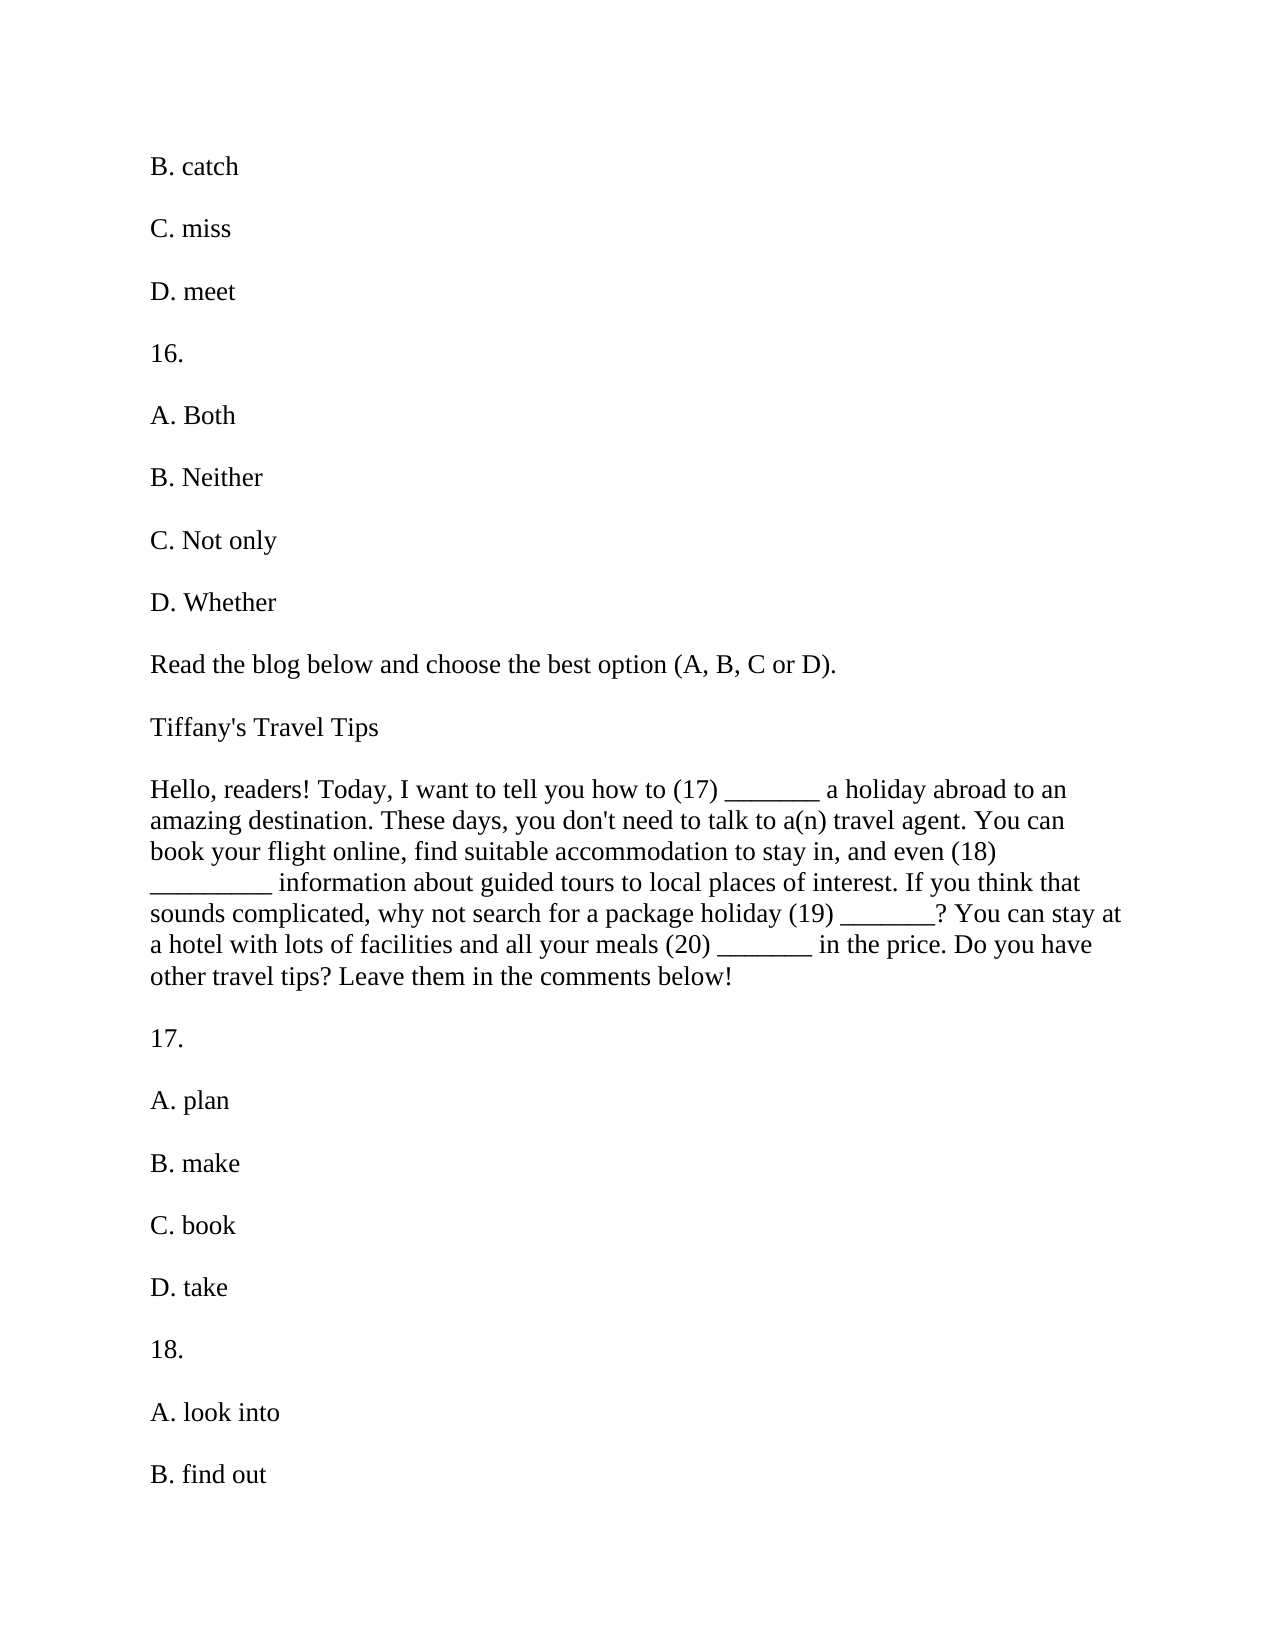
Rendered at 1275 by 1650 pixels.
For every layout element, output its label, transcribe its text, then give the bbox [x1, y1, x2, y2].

text A. Both [150, 399, 1125, 430]
text 18. [150, 1333, 1125, 1365]
text A. plan [150, 1084, 1125, 1116]
text D. meet [150, 274, 1125, 306]
text C. miss [150, 212, 1125, 243]
text B. make [150, 1147, 1125, 1178]
text D. take [150, 1271, 1125, 1302]
text B. find out [150, 1458, 1125, 1489]
text Tiffany's Travel Tips [150, 711, 1125, 742]
text B. Neither [150, 461, 1125, 493]
text Hello, readers! Today, I want to tell you how to (17) _______ a holiday abroad to an amazing destination. These days, you don't need to talk to a(n) travel agent. You can book your flight online, find suitable accommodation to stay in, and even (18) _________ information about guided tours to local places of interest. If you think that sounds complicated, why not search for a package holiday (19) _______? You can stay at a hotel with lots of facilities and all your meals (20) _______ in the price. Do you have other travel tips? Leave them in the comments below! [150, 773, 1125, 991]
text A. look into [150, 1396, 1125, 1427]
text C. Not only [150, 524, 1125, 555]
text B. catch [150, 150, 1125, 181]
text Read the blog below and choose the best option (A, B, C or D). [150, 648, 1125, 679]
text C. book [150, 1209, 1125, 1240]
text D. Whether [150, 586, 1125, 617]
text 16. [150, 337, 1125, 368]
text 17. [150, 1022, 1125, 1053]
